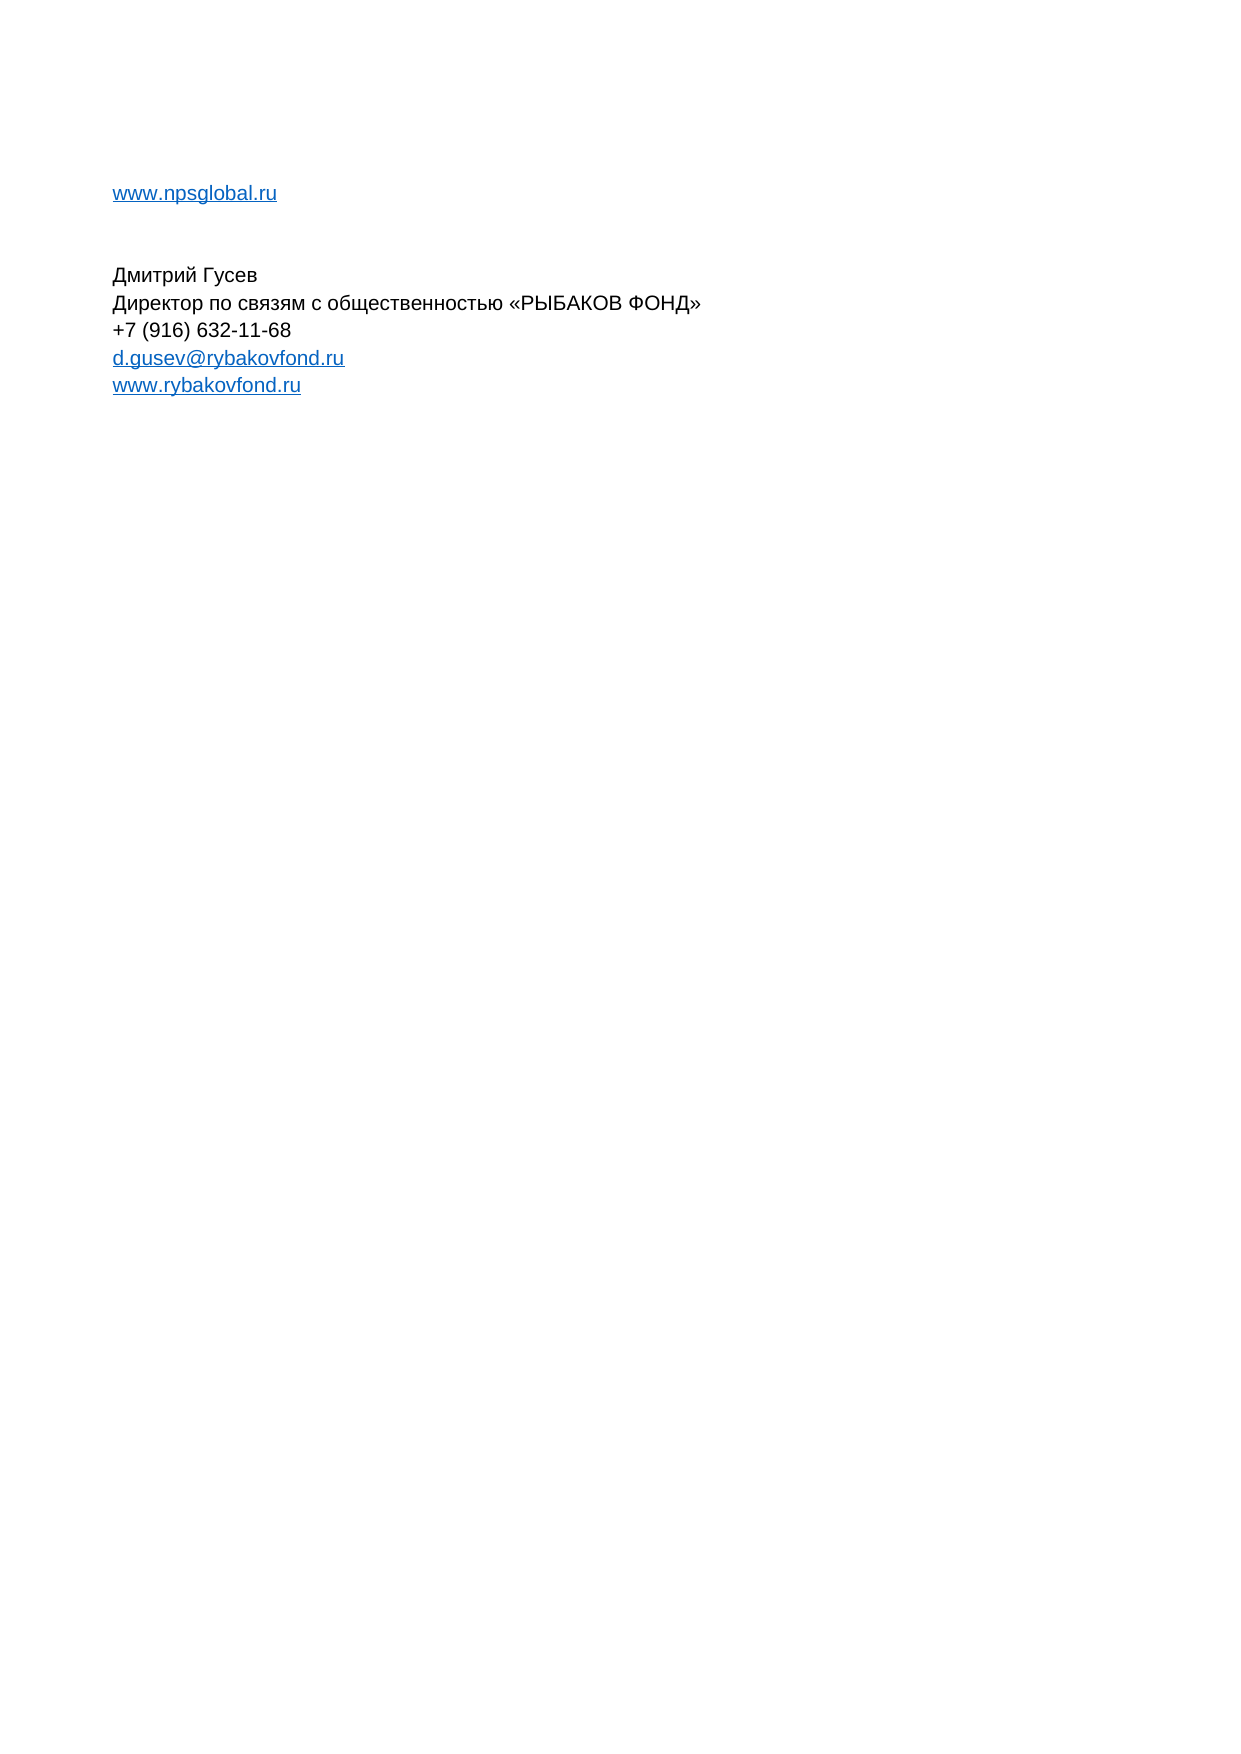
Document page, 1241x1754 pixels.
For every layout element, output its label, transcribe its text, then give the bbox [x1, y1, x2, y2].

text Дмитрий Гусев [112, 263, 1128, 287]
text +7 (916) 632-11-68 [112, 318, 1128, 342]
text www.npsglobal.ru [112, 180, 1128, 204]
text www.rybakovfond.ru [112, 373, 1128, 397]
text d.gusev@rybakovfond.ru [112, 345, 1128, 369]
text Директор по связям с общественностью «РЫБАКОВ ФОНД» [112, 290, 1128, 314]
